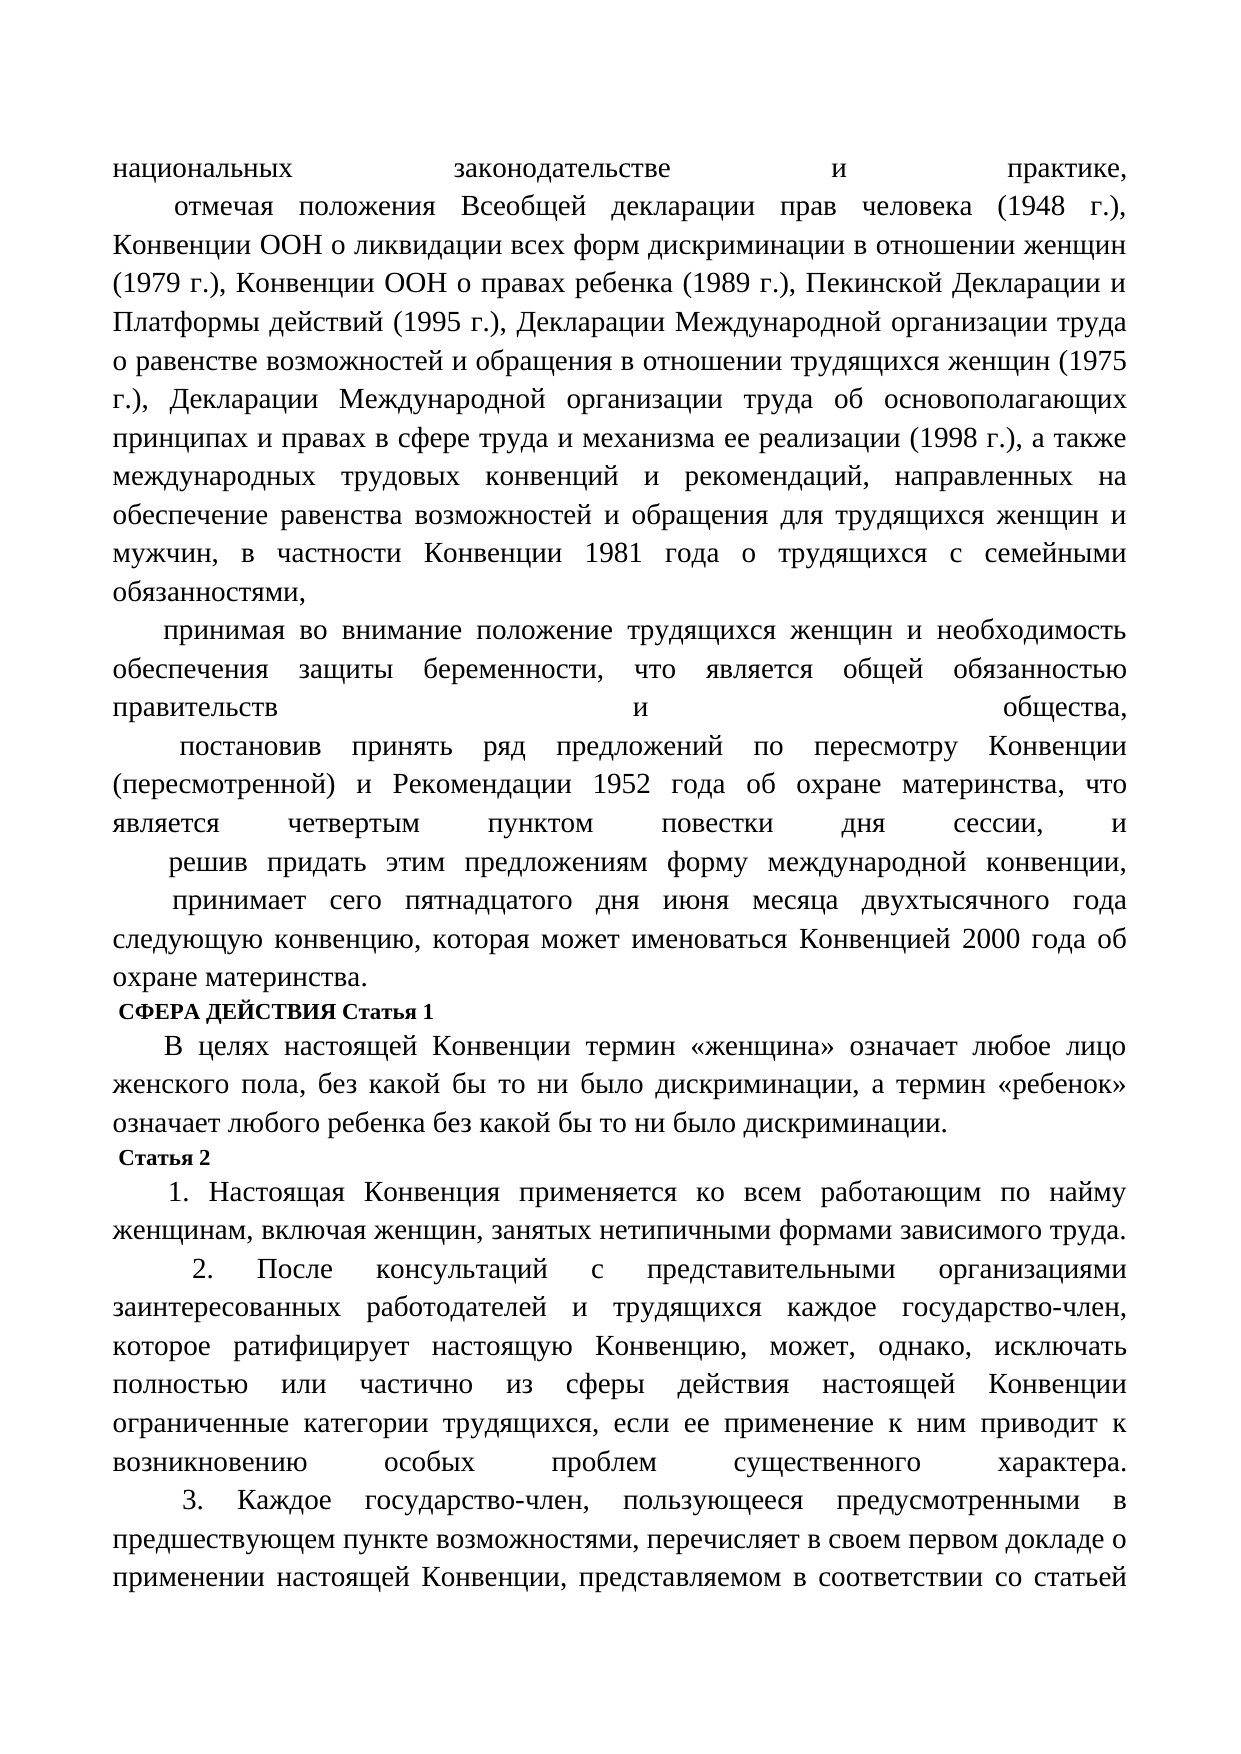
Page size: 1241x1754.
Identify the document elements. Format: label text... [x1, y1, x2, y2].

text В целях настоящей Конвенции термин «женщина» означает любое лицо женского пола, без какой бы то ни было дискриминации, а термин «ребенок» означает любого ребенка без какой бы то ни было дискриминации. [112, 1028, 1128, 1139]
text Статья 2 [112, 1144, 1128, 1170]
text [112, 1174, 1128, 1593]
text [112, 150, 1128, 993]
text СФЕРА ДЕЙСТВИЯ Статья 1 [112, 998, 1128, 1024]
